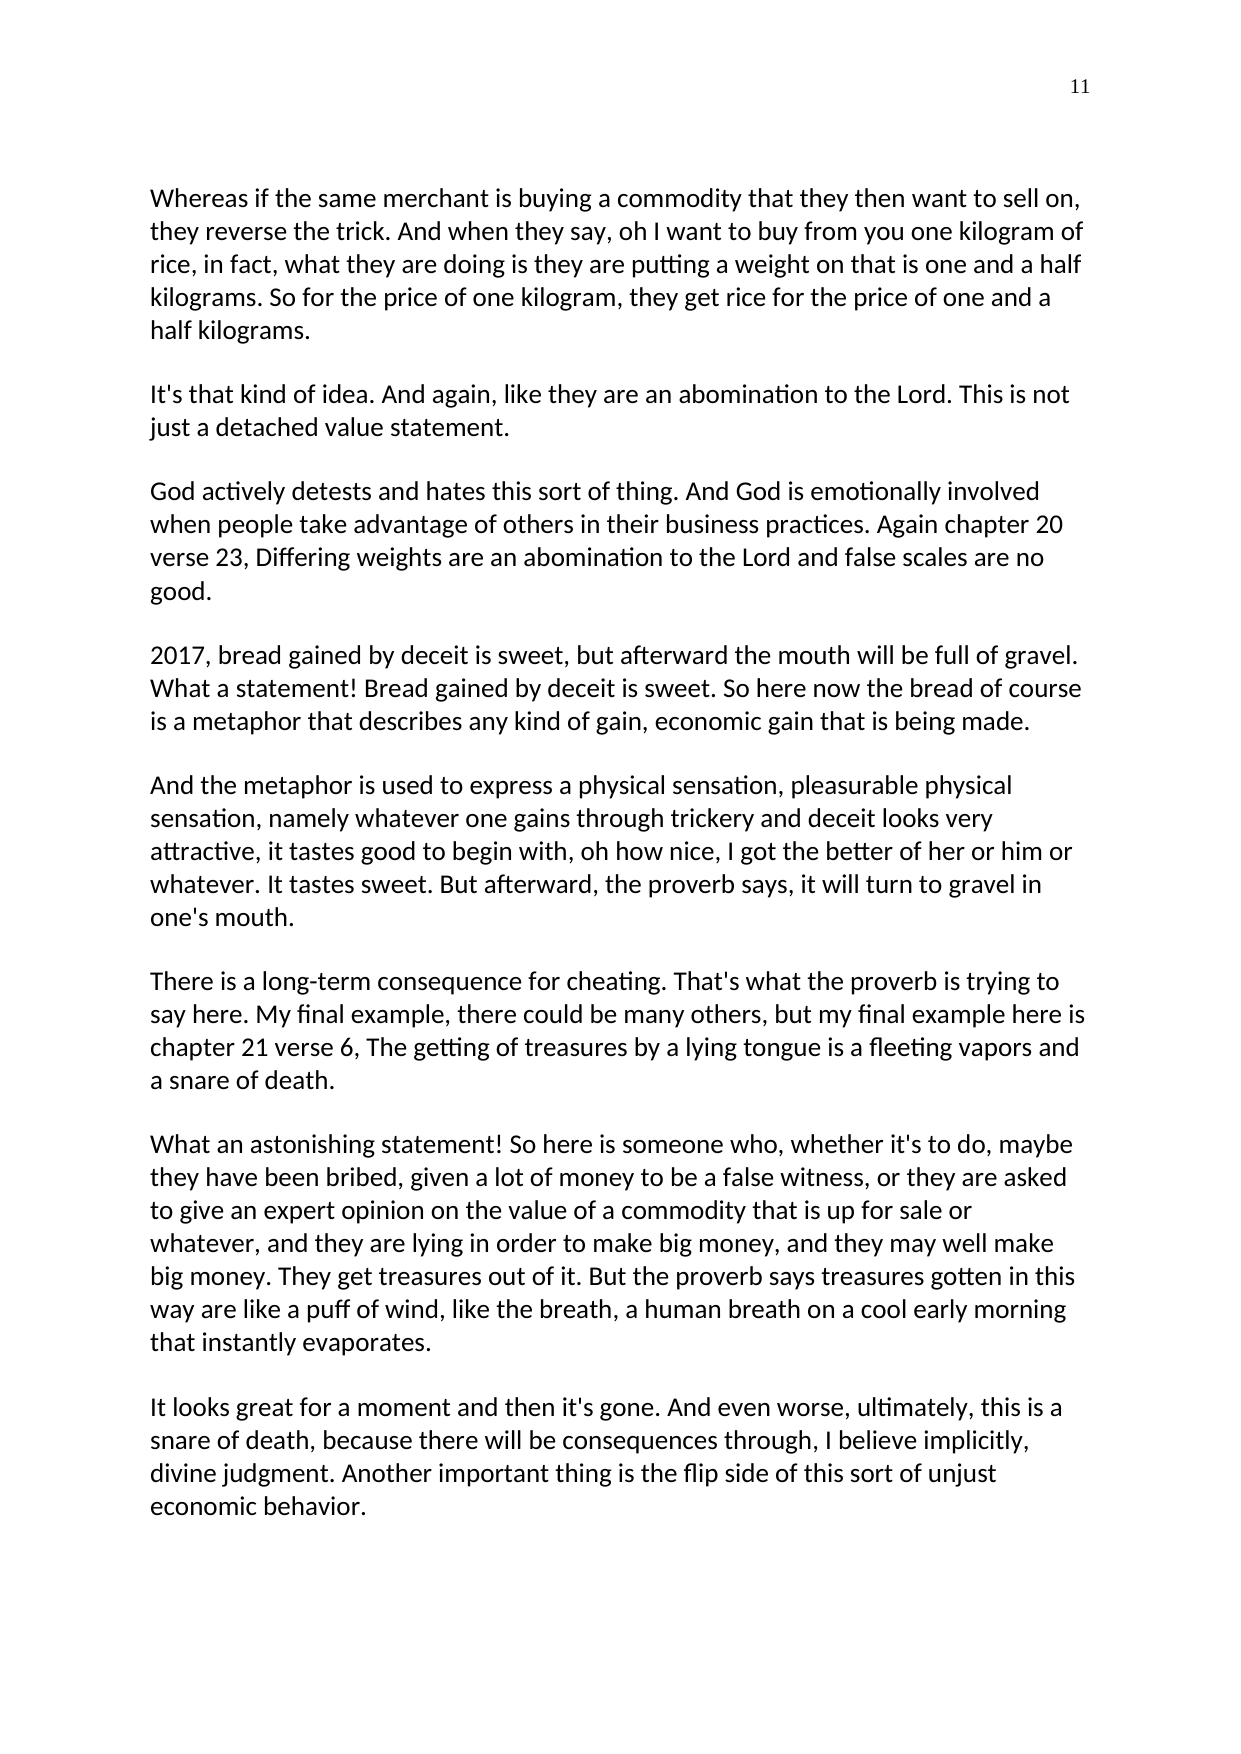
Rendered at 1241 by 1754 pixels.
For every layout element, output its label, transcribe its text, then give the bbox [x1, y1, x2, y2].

text And the metaphor is used to express a physical sensation, pleasurable physical sensation, namely whatever one gains through trickery and deceit looks very attractive, it tastes good to begin with, oh how nice, I got the better of her or him or whatever. It tastes sweet. But afterward, the proverb says, it will turn to gravel in one's mouth. [150, 768, 1090, 933]
text Whereas if the same merchant is buying a commodity that they then want to sell on, they reverse the trick. And when they say, oh I want to buy from you one kilogram of rice, in fact, what they are doing is they are putting a weight on that is one and a half kilograms. So for the price of one kilogram, they get rice for the price of one and a half kilograms. [150, 181, 1090, 346]
text 2017, bread gained by deceit is sweet, but afterward the mouth will be full of gravel. What a statement! Bread gained by deceit is sweet. So here now the bread of course is a metaphor that describes any kind of gain, economic gain that is being made. [150, 638, 1090, 737]
text It looks great for a moment and then it's gone. And even worse, ultimately, this is a snare of death, because there will be consequences through, I believe implicitly, divine judgment. Another important thing is the flip side of this sort of unjust economic behavior. [150, 1390, 1090, 1522]
text God actively detests and hates this sort of thing. And God is emotionally involved when people take advantage of others in their business practices. Again chapter 20 verse 23, Differing weights are an abomination to the Lord and false scales are no good. [150, 474, 1090, 607]
text It's that kind of idea. And again, like they are an abomination to the Lord. This is not just a detached value statement. [150, 377, 1090, 443]
text What an astonishing statement! So here is someone who, whether it's to do, maybe they have been bribed, given a lot of money to be a false witness, or they are asked to give an expert opinion on the value of a commodity that is up for sale or whatever, and they are lying in order to make big money, and they may well make big money. They get treasures out of it. But the proverb says treasures gotten in this way are like a puff of wind, like the breath, a human breath on a cool early morning that instantly evaporates. [150, 1127, 1090, 1359]
text There is a long-term consequence for cheating. That's what the proverb is trying to say here. My final example, there could be many others, but my final example here is chapter 21 verse 6, The getting of treasures by a lying tongue is a fleeting vapors and a snare of death. [150, 964, 1090, 1096]
